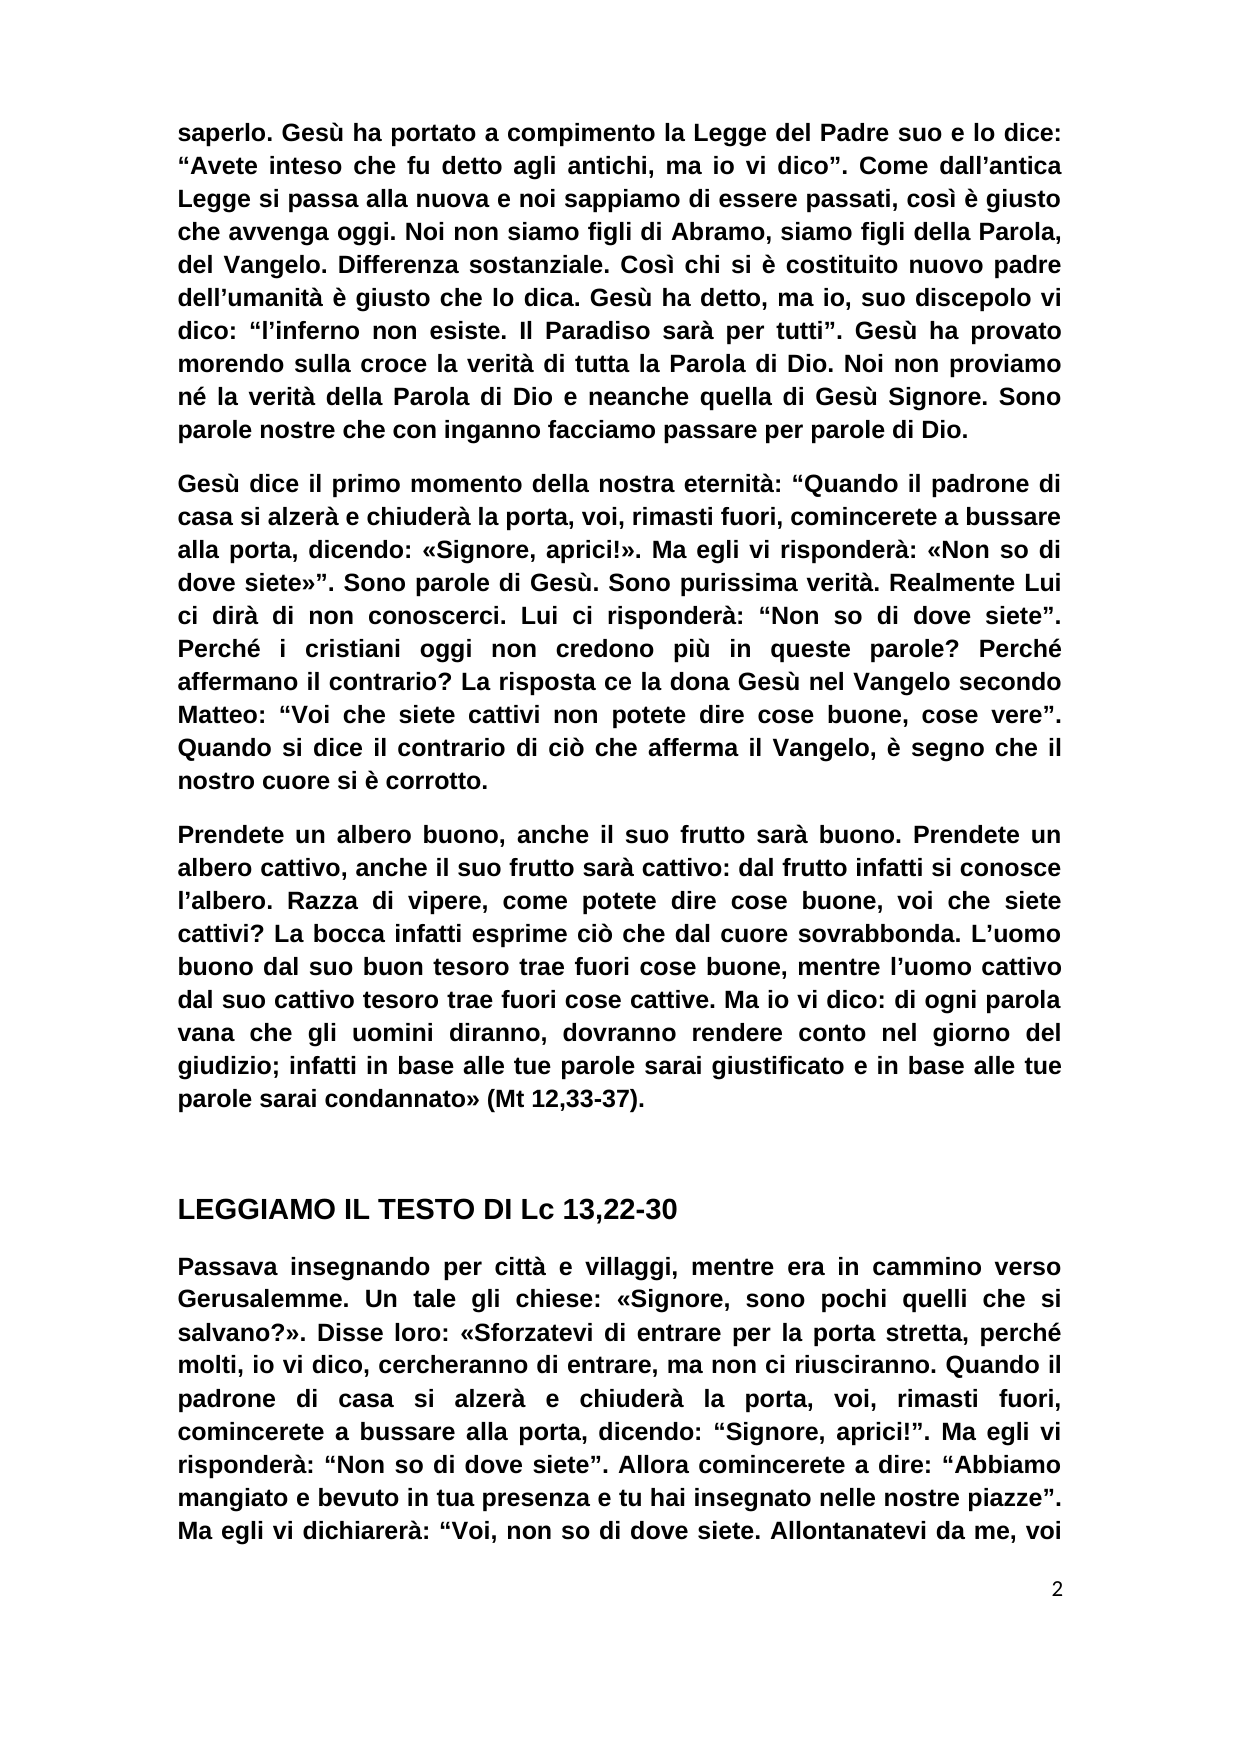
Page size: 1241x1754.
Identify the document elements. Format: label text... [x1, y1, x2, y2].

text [177, 1251, 1063, 1544]
text Prendete un albero buono, anche il suo frutto sarà buono. Prendete un albero cattivo, anche il suo frutto sarà cattivo: dal frutto infatti si conosce l’albero. Razza di vipere, come potete dire cose buone, voi che siete cattivi? La bocca infatti esprime ciò che dal cuore sovrabbonda. L’uomo buono dal suo buon tesoro trae fuori cose buone, mentre l’uomo cattivo dal suo cattivo tesoro trae fuori cose cattive. Ma io vi dico: di ogni parola vana che gli uomini diranno, dovranno rendere conto nel giorno del giudizio; infatti in base alle tue parole sarai giustificato e in base alle tue parole sarai condannato» (Mt 12,33-37). [177, 820, 1063, 1113]
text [177, 118, 1063, 444]
text Gesù dice il primo momento della nostra eternità: “Quando il padrone di casa si alzerà e chiuderà la porta, voi, rimasti fuori, comincerete a bussare alla porta, dicendo: «Signore, aprici!». Ma egli vi risponderà: «Non so di dove siete»”. Sono parole di Gesù. Sono purissima verità. Realmente Lui ci dirà di non conoscerci. Lui ci risponderà: “Non so di dove siete”. Perché i cristiani oggi non credono più in queste parole? Perché affermano il contrario? La risposta ce la dona Gesù nel Vangelo secondo Matteo: “Voi che siete cattivi non potete dire cose buone, cose vere”. Quando si dice il contrario di ciò che afferma il Vangelo, è segno che il nostro cuore si è corrotto. [177, 469, 1063, 795]
text LEGGIAMO IL TESTO DI Lc 13,22-30 [177, 1192, 1063, 1226]
